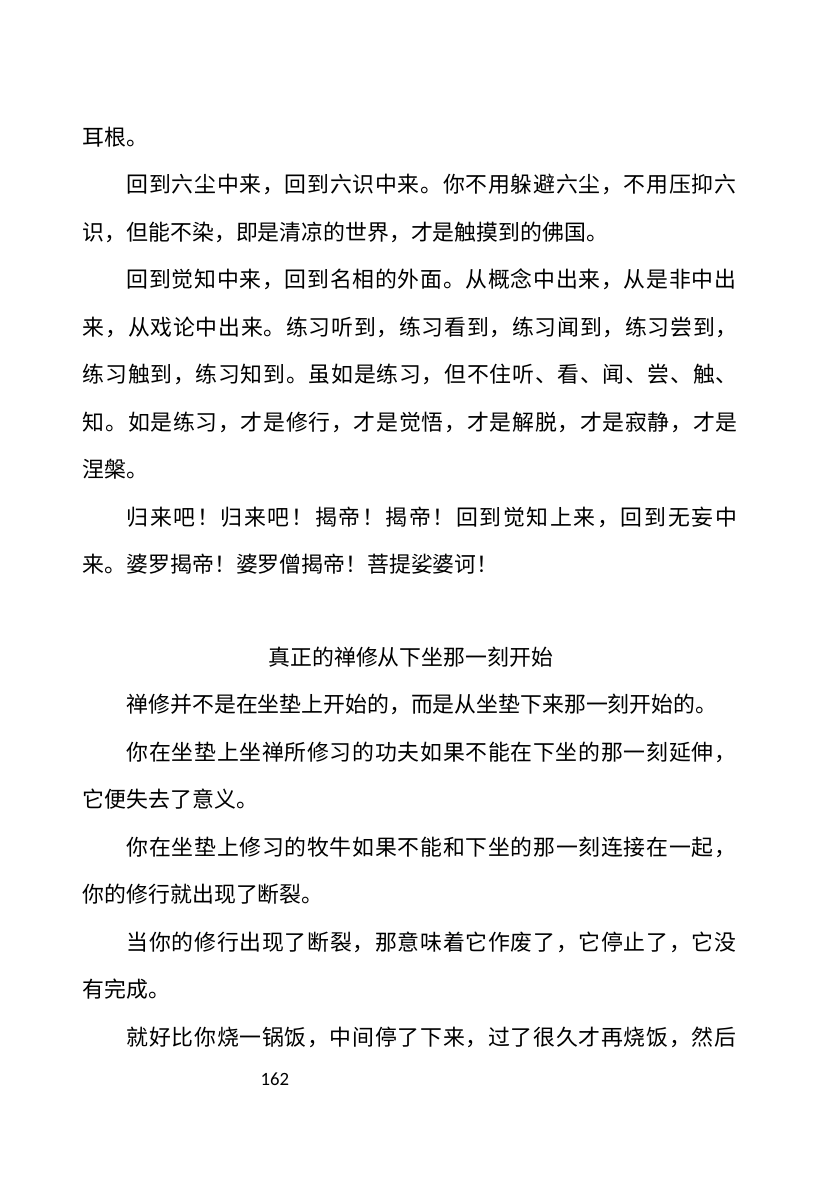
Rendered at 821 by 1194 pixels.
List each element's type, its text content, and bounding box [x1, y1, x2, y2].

text 回到六尘中来，回到六识中来。你不用躲避六尘，不用压抑六识，但能不染，即是清凉的世界，才是触摸到的佛国。 [83, 167, 738, 247]
text 你在坐垫上修习的牧牛如果不能和下坐的那一刻连接在一起，你的修行就出现了断裂。 [83, 830, 738, 909]
text 你在坐垫上坐禅所修习的功夫如果不能在下坐的那一刻延伸，它便失去了意义。 [83, 735, 738, 814]
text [83, 120, 738, 152]
text 归来吧！归来吧！揭帝！揭帝！回到觉知上来，回到无妄中来。婆罗揭帝！婆罗僧揭帝！菩提娑婆诃！ [83, 500, 738, 579]
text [83, 1020, 738, 1051]
text 真正的禅修从下坐那一刻开始 [83, 640, 738, 671]
text 当你的修行出现了断裂，那意味着它作废了，它停止了，它没有完成。 [83, 925, 738, 1004]
text 禅修并不是在坐垫上开始的，而是从坐垫下来那一刻开始的。 [83, 687, 738, 719]
text 回到觉知中来，回到名相的外面。从概念中出来，从是非中出来，从戏论中出来。练习听到，练习看到，练习闻到，练习尝到，练习触到，练习知到。虽如是练习，但不住听、看、闻、尝、触、知。如是练习，才是修行，才是觉悟，才是解脱，才是寂静，才是涅槃。 [83, 262, 738, 484]
